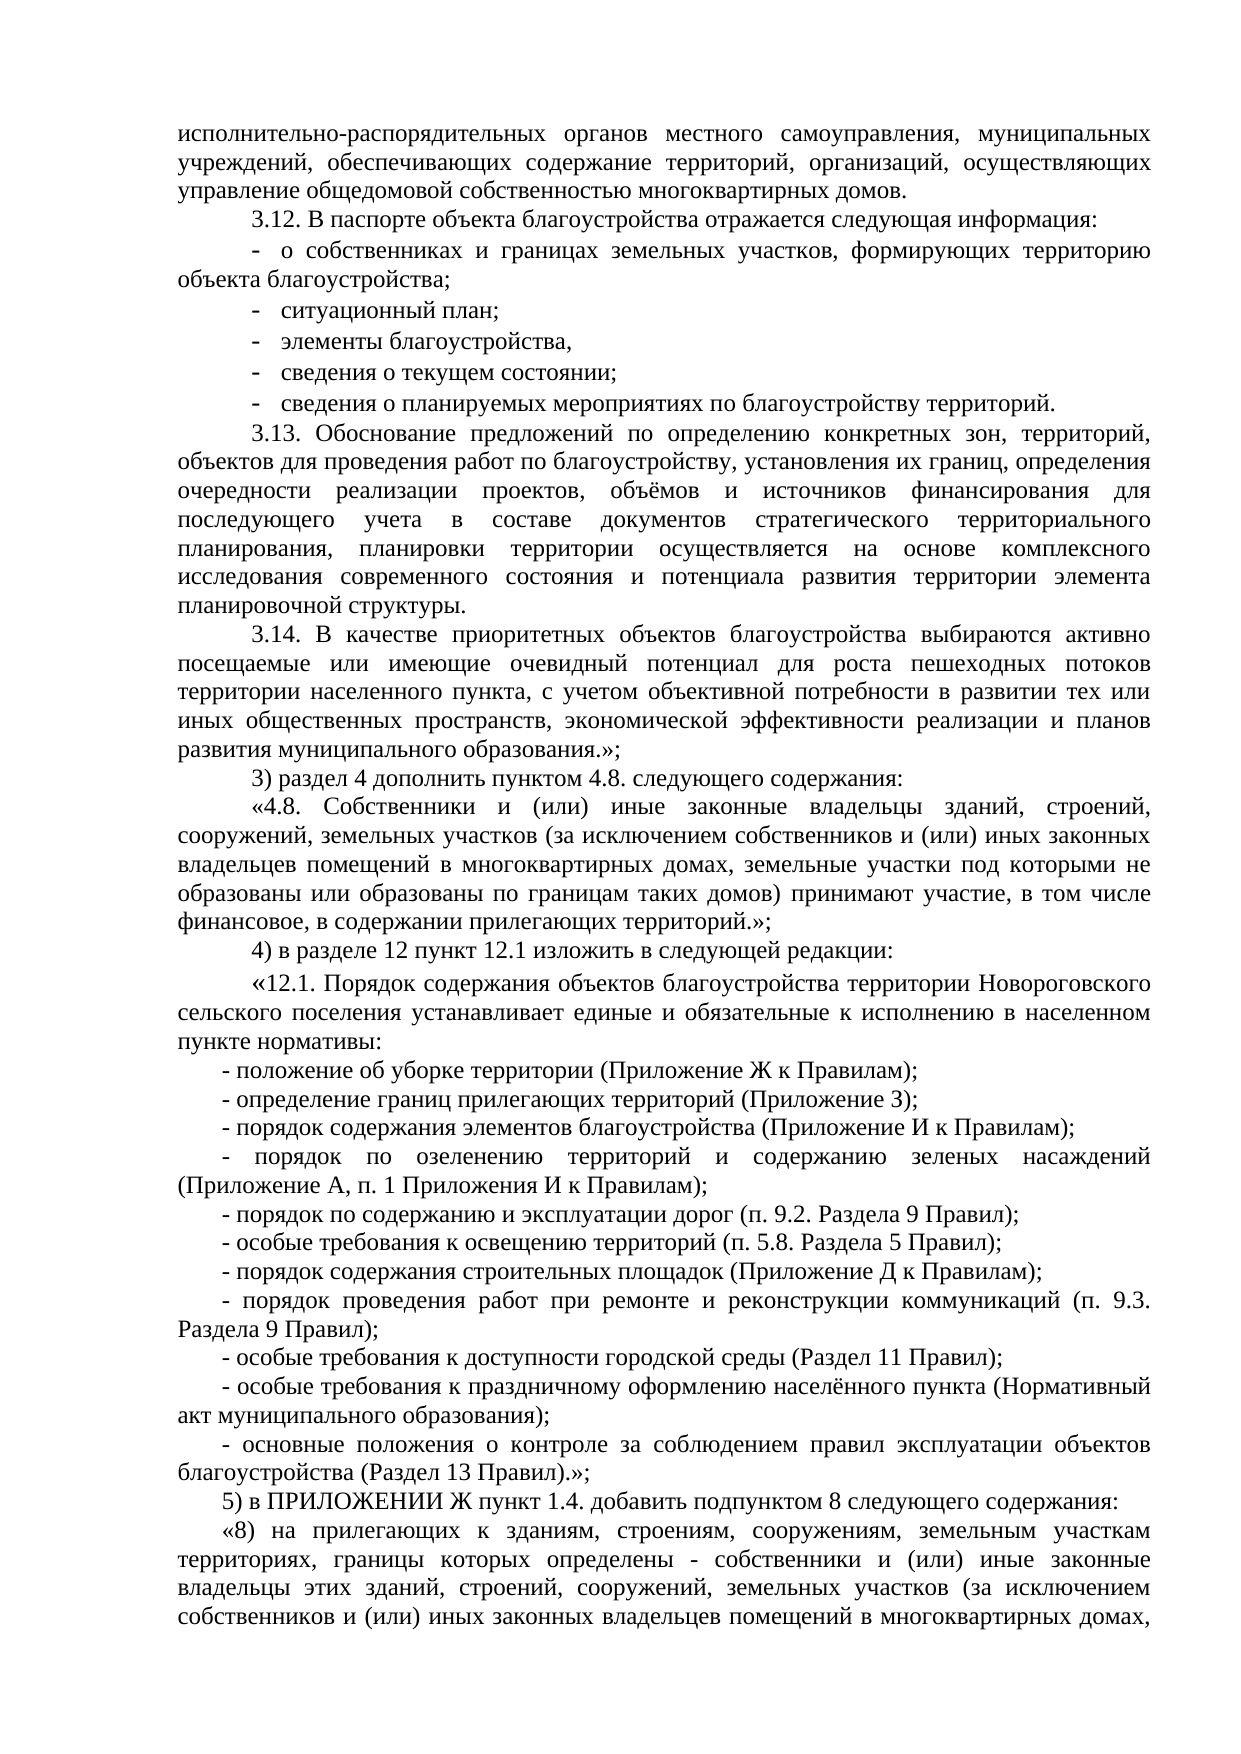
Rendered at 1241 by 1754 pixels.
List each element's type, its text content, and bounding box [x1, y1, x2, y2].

text - особые требования к праздничному оформлению населённого пункта (Нормативный акт муниципального образования); [177, 1371, 1152, 1429]
text - порядок по содержанию и эксплуатации дорог (п. 9.2. Раздела 9 Правил); [177, 1199, 1152, 1227]
text - основные положения о контроле за соблюдением правил эксплуатации объектов благоустройства (Раздел 13 Правил).»; [177, 1429, 1152, 1486]
text - положение об уборке территории (Приложение Ж к Правилам); [177, 1055, 1152, 1084]
text - определение границ прилегающих территорий (Приложение З); [177, 1084, 1152, 1112]
list сведения о текущем состоянии; [177, 355, 1152, 386]
list ситуационный план; [177, 293, 1152, 324]
text - особые требования к доступности городской среды (Раздел 11 Правил); [177, 1342, 1152, 1371]
text 3.12. В паспорте объекта благоустройства отражается следующая информация: [177, 204, 1152, 233]
list сведения о планируемых мероприятиях по благоустройству территорий. [177, 386, 1152, 418]
text - порядок содержания строительных площадок (Приложение Д к Правилам); [177, 1256, 1152, 1285]
text 3) раздел 4 дополнить пунктом 4.8. следующего содержания: [177, 763, 1152, 791]
text 3.13. Обоснование предложений по определению конкретных зон, территорий, объектов для проведения работ по благоустройству, установления их границ, определения очередности реализации проектов, объёмов и источников финансирования для последующего учета в составе документов стратегического территориального планирования, планировки территории осуществляется на основе комплексного исследования современного состояния и потенциала развития территории элемента планировочной структуры. [177, 418, 1152, 619]
text - порядок содержания элементов благоустройства (Приложение И к Правилам); [177, 1112, 1152, 1141]
text 5) в ПРИЛОЖЕНИИ Ж пункт 1.4. добавить подпунктом 8 следующего содержания: [177, 1486, 1152, 1515]
text 4) в разделе 12 пункт 12.1 изложить в следующей редакции: [177, 935, 1152, 964]
text - порядок по озеленению территорий и содержанию зеленых насаждений (Приложение А, п. 1 Приложения И к Правилам); [177, 1141, 1152, 1199]
text «12.1. Порядок содержания объектов благоустройства территории Новороговского сельского поселения устанавливает единые и обязательные к исполнению в населенном пункте нормативы: [177, 964, 1152, 1055]
text - особые требования к освещению территорий (п. 5.8. Раздела 5 Правил); [177, 1227, 1152, 1256]
list элементы благоустройства, [177, 324, 1152, 355]
text «4.8. Собственники и (или) иные законные владельцы зданий, строений, сооружений, земельных участков (за исключением собственников и (или) иных законных владельцев помещений в многоквартирных домах, земельные участки под которыми не образованы или образованы по границам таких домов) принимают участие, в том числе финансовое, в содержании прилегающих территорий.»; [177, 791, 1152, 935]
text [177, 118, 1152, 204]
text 3.14. В качестве приоритетных объектов благоустройства выбираются активно посещаемые или имеющие очевидный потенциал для роста пешеходных потоков территории населенного пункта, с учетом объективной потребности в развитии тех или иных общественных пространств, экономической эффективности реализации и планов развития муниципального образования.»; [177, 619, 1152, 763]
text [177, 1515, 1152, 1630]
text - порядок проведения работ при ремонте и реконструкции коммуникаций (п. 9.3. Раздела 9 Правил); [177, 1285, 1152, 1342]
list о собственниках и границах земельных участков, формирующих территорию объекта благоустройства; [177, 233, 1152, 293]
